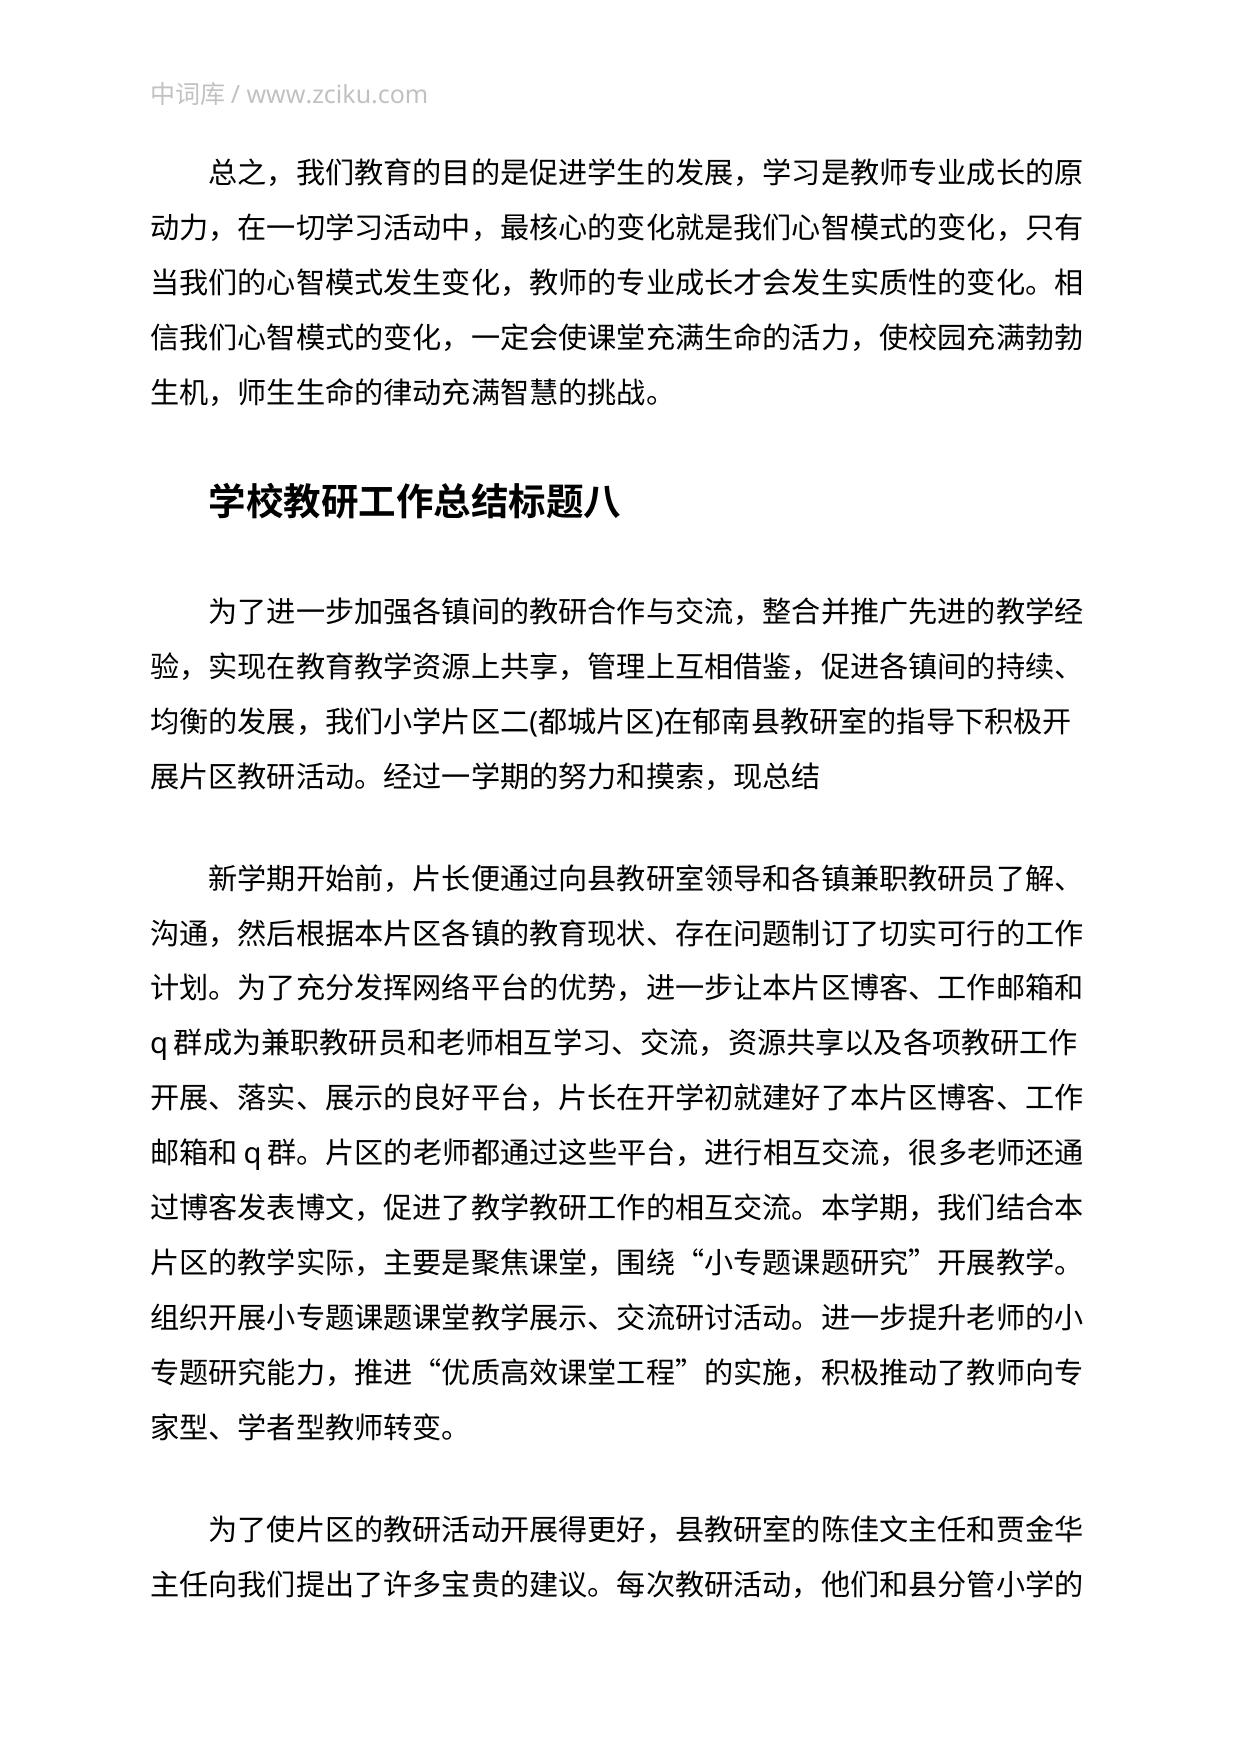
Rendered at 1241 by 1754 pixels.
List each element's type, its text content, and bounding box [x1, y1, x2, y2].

text 学校教研工作总结标题八 [150, 471, 1090, 526]
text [150, 1506, 1090, 1603]
text 总之，我们教育的目的是促进学生的发展，学习是教师专业成长的原动力，在一切学习活动中，最核心的变化就是我们心智模式的变化，只有当我们的心智模式发生变化，教师的专业成长才会发生实质性的变化。相信我们心智模式的变化，一定会使课堂充满生命的活力，使校园充满勃勃生机，师生生命的律动充满智慧的挑战。 [150, 150, 1090, 412]
text 新学期开始前，片长便通过向县教研室领导和各镇兼职教研员了解、沟通，然后根据本片区各镇的教育现状、存在问题制订了切实可行的工作计划。为了充分发挥网络平台的优势，进一步让本片区博客、工作邮箱和q群成为兼职教研员和老师相互学习、交流，资源共享以及各项教研工作开展、落实、展示的良好平台，片长在开学初就建好了本片区博客、工作邮箱和q群。片区的老师都通过这些平台，进行相互交流，很多老师还通过博客发表博文，促进了教学教研工作的相互交流。本学期，我们结合本片区的教学实际，主要是聚焦课堂，围绕“小专题课题研究”开展教学。组织开展小专题课题课堂教学展示、交流研讨活动。进一步提升老师的小专题研究能力，推进“优质高效课堂工程”的实施，积极推动了教师向专家型、学者型教师转变。 [150, 855, 1090, 1447]
text 为了进一步加强各镇间的教研合作与交流，整合并推广先进的教学经验，实现在教育教学资源上共享，管理上互相借鉴，促进各镇间的持续、均衡的发展，我们小学片区二(都城片区)在郁南县教研室的指导下积极开展片区教研活动。经过一学期的努力和摸索，现总结 [150, 589, 1090, 796]
